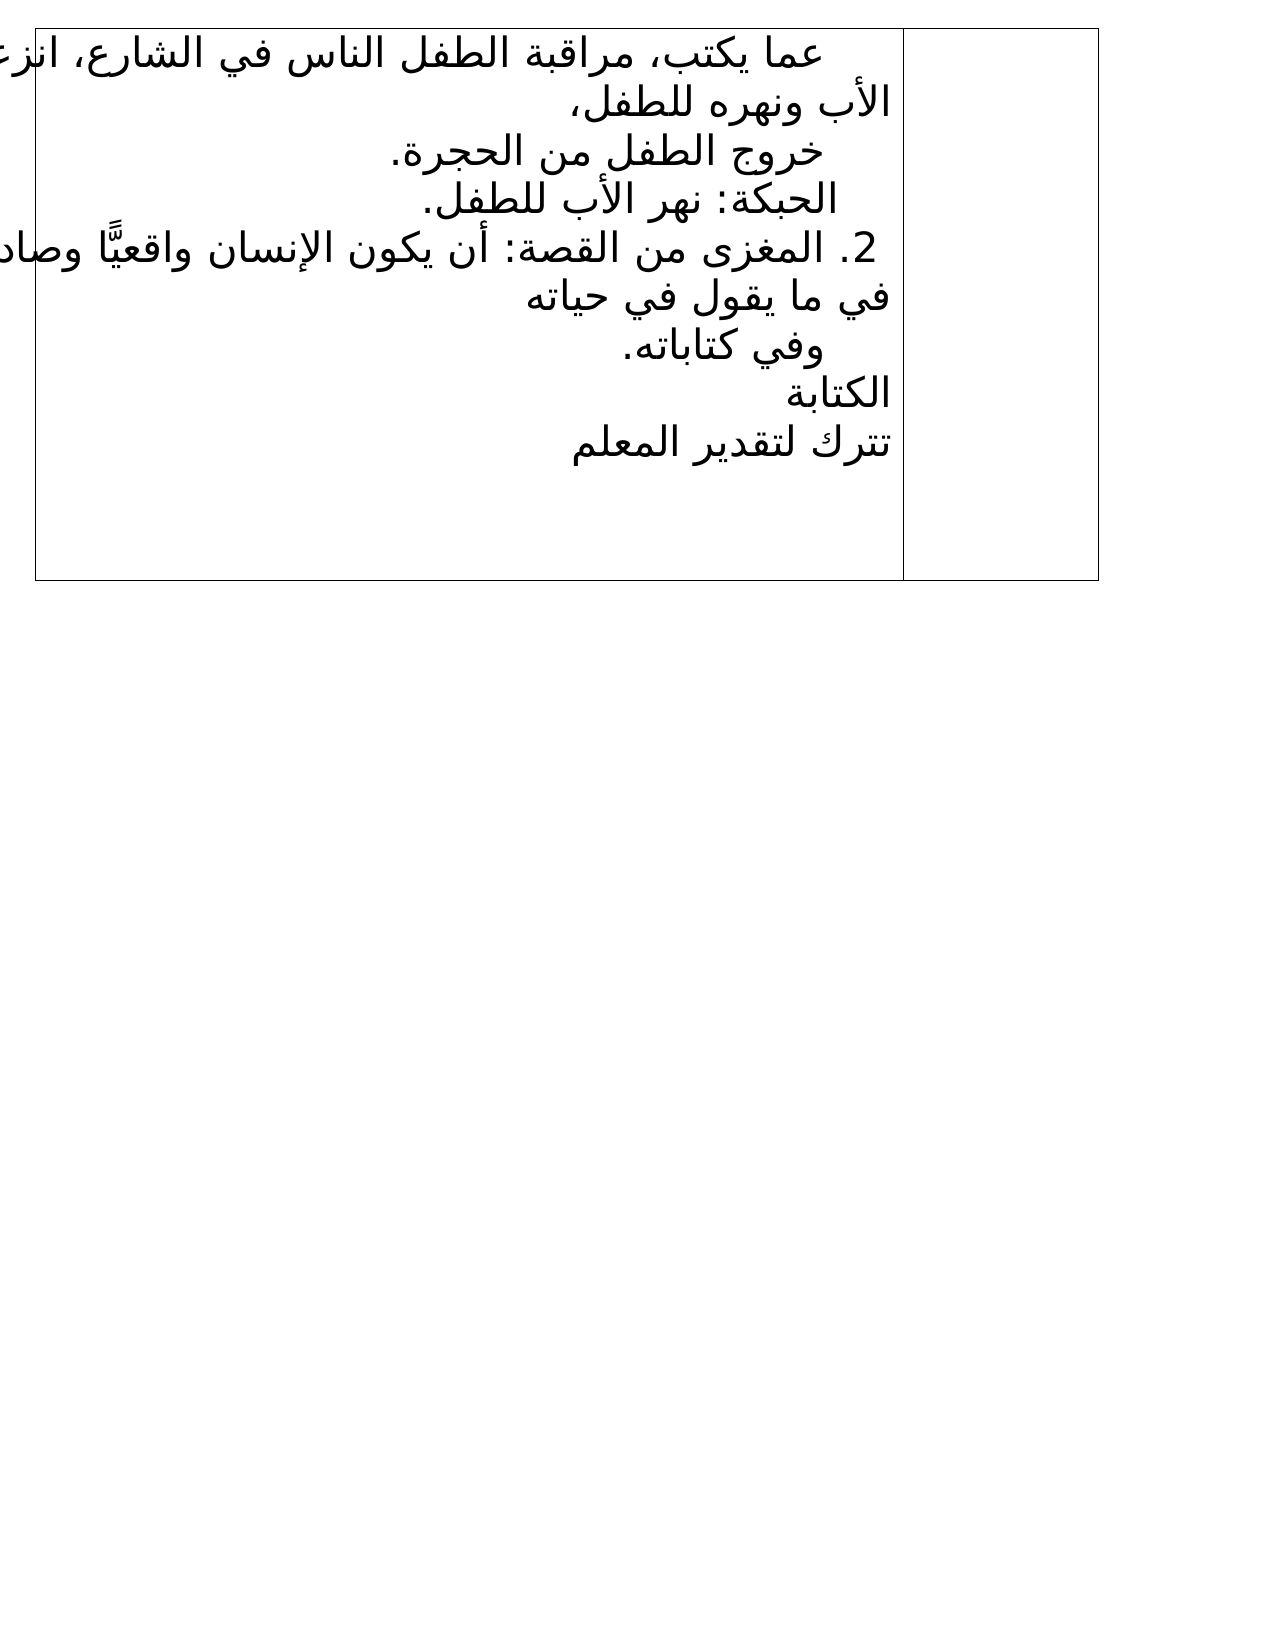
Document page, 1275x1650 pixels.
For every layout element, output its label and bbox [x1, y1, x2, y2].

table_cell [904, 29, 1098, 579]
table_cell [36, 29, 903, 579]
